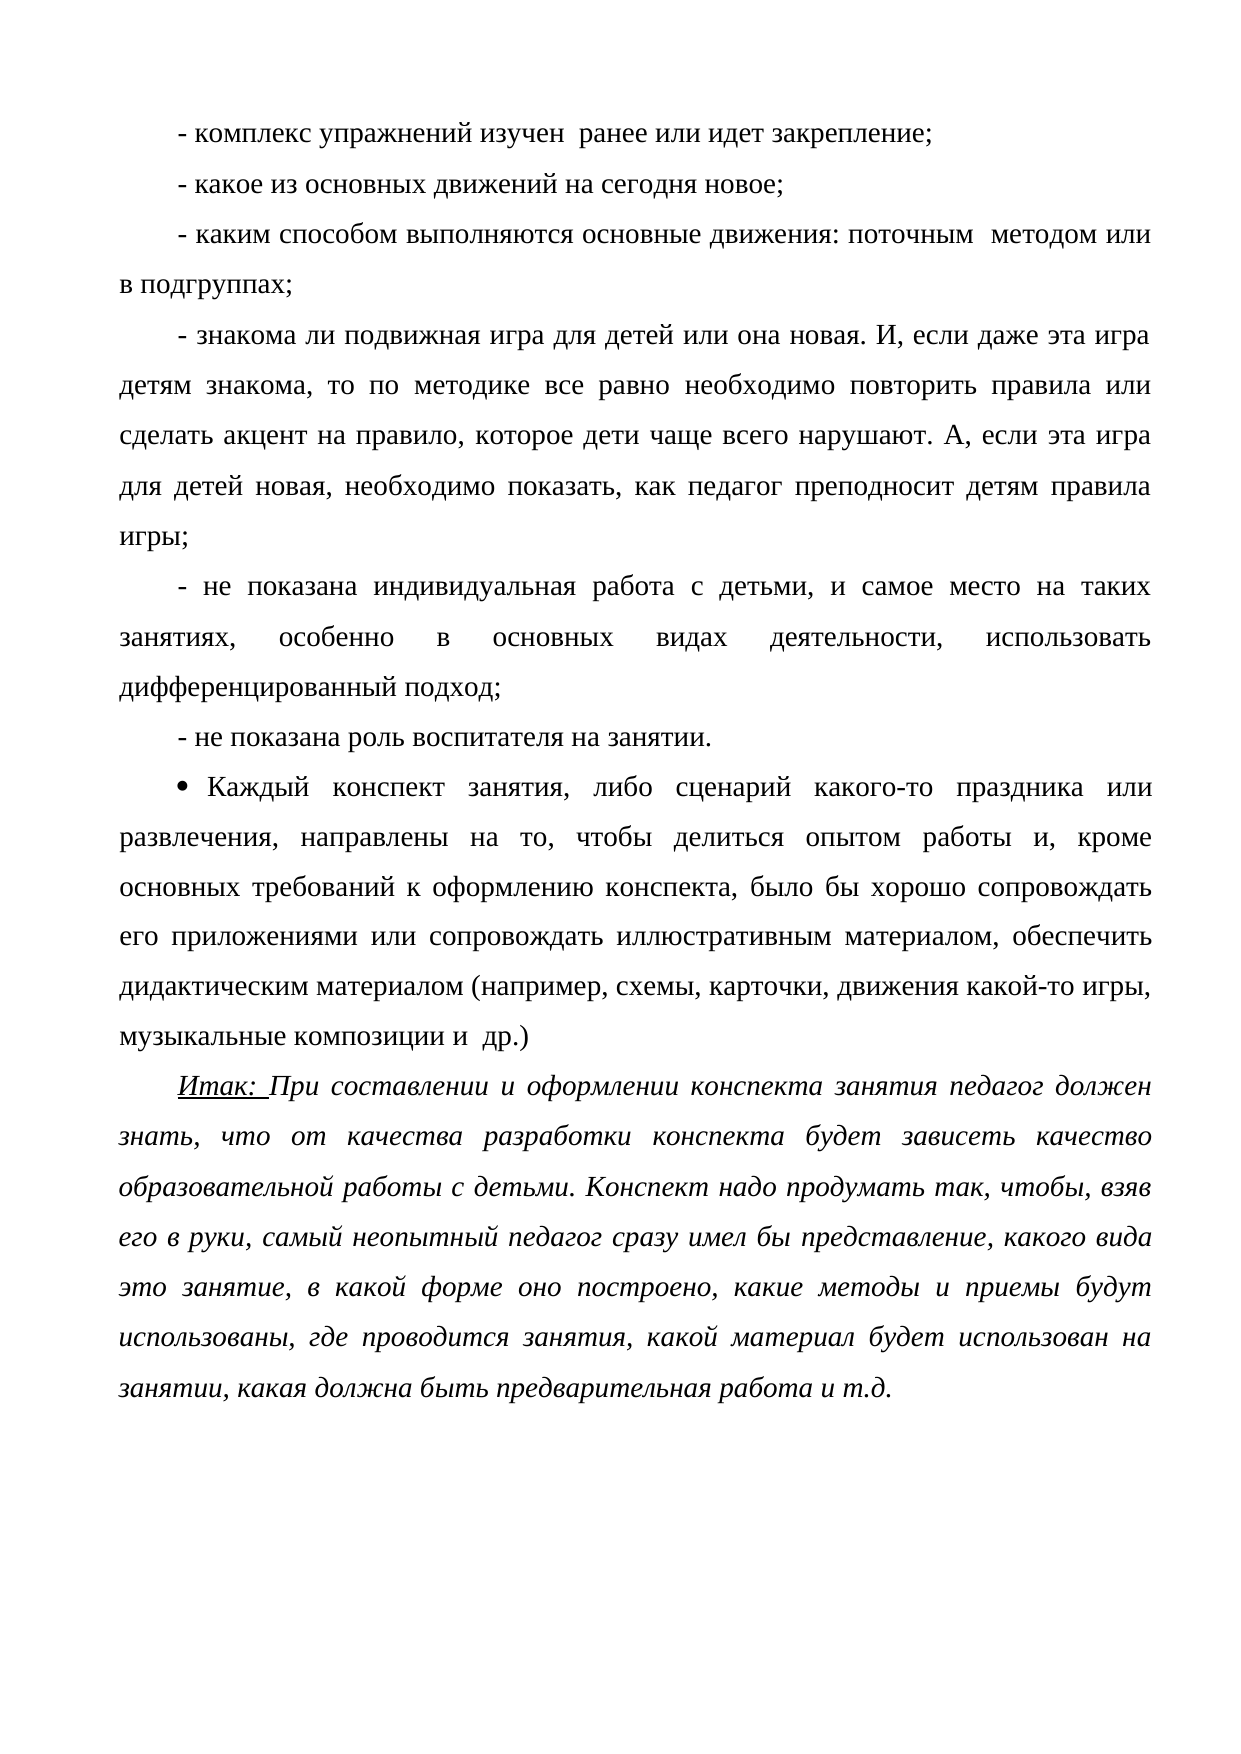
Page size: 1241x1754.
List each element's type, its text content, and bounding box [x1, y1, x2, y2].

text Итак: При составлении и оформлении конспекта занятия педагог должен знать, что от качества разработки конспекта будет зависеть качество образовательной работы с детьми. Конспект надо продумать так, чтобы, взяв его в руки, самый неопытный педагог сразу имел бы представление, какого вида это занятие, в какой форме оно построено, какие методы и приемы будут использованы, где проводится занятия, какой материал будет использован на занятии, какая должна быть предварительная работа и т.д. [118, 1068, 1152, 1403]
list не показана индивидуальная работа с детьми, и самое место на таких занятиях, особенно в основных видах деятельности, использовать дифференцированный подход; [119, 568, 1151, 703]
list какое из основных движений на сегодня новое; [177, 166, 1207, 199]
list комплекс упражнений изучен ранее или идет закрепление; [177, 115, 1207, 149]
list не показана роль воспитателя на занятии. [177, 719, 1207, 753]
list знакома ли подвижная игра для детей или она новая. И, если даже эта игра детям знакома, то по методике все равно необходимо повторить правила или сделать акцент на правило, которое дети чаще всего нарушают. А, если эта игра для детей новая, необходимо показать, как педагог преподносит детям правила игры; [119, 317, 1152, 552]
list Каждый конспект занятия, либо сценарий какого-то праздника или развлечения, направлены на то, чтобы делиться опытом работы и, кроме основных требований к оформлению конспекта, было бы хорошо сопровождать его приложениями или сопровождать иллюстративным материалом, обеспечить дидактическим материалом (например, схемы, карточки, движения какой-то игры, музыкальные композиции и др.) [119, 769, 1152, 1051]
list каким способом выполняются основные движения: поточным методом или в подгруппах; [119, 216, 1151, 300]
